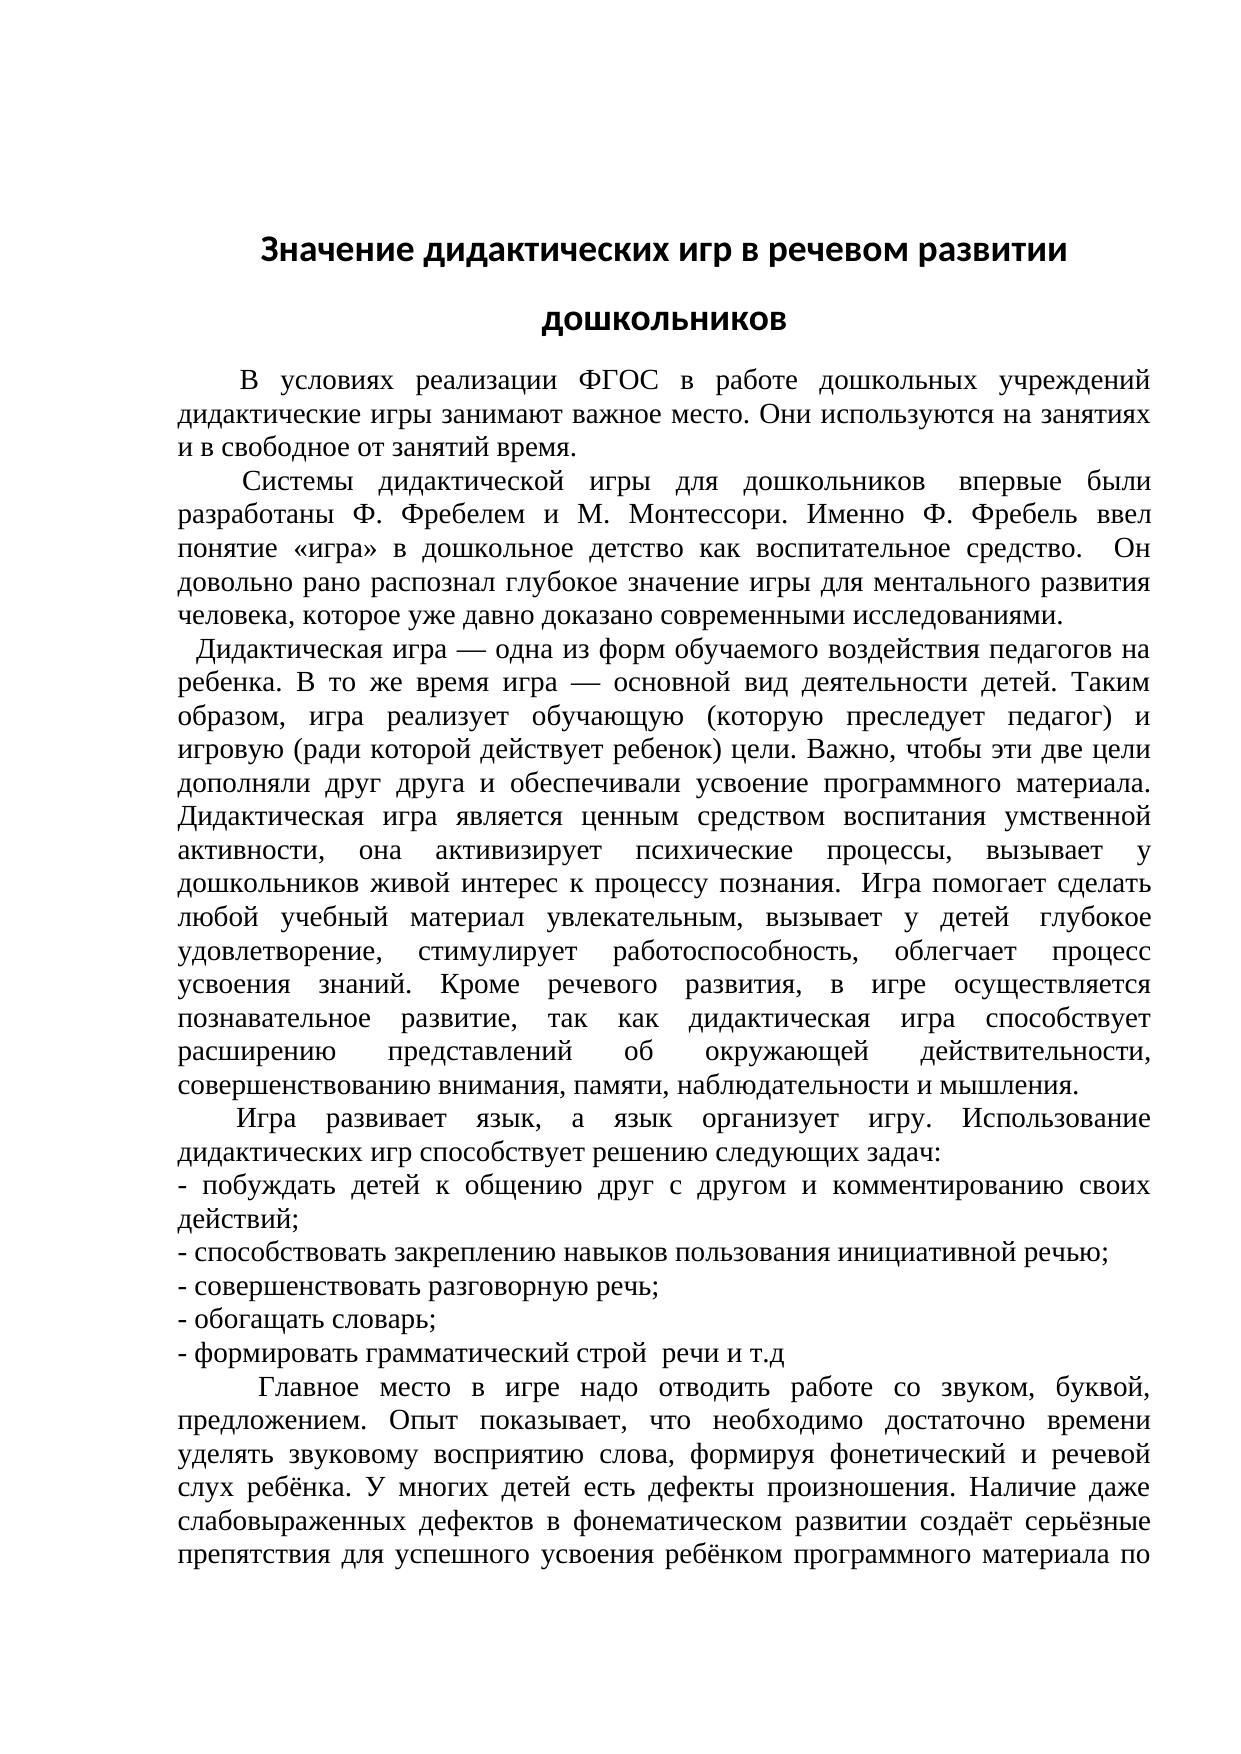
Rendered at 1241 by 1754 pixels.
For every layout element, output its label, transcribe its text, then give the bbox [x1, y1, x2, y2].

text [177, 1369, 1152, 1570]
text - обогащать словарь; [177, 1302, 1152, 1335]
text - формировать грамматический строй речи и т.д [177, 1335, 1152, 1369]
text Игра развивает язык, а язык организует игру. Использование дидактических игр способствует решению следующих задач: [177, 1100, 1152, 1167]
text - способствовать закреплению навыков пользования инициативной речью; [177, 1234, 1152, 1268]
text Значение дидактических игр в речевом развитии дошкольников [177, 225, 1152, 339]
text - побуждать детей к общению друг с другом и комментированию своих действий; [177, 1167, 1152, 1234]
text - совершенствовать разговорную речь; [177, 1268, 1152, 1302]
text Дидактическая игра — одна из форм обучаемого воздействия педагогов на ребенка. В то же время игра — основной вид деятельности детей. Таким образом, игра реализует обучающую (которую преследует педагог) и игровую (ради которой действует ребенок) цели. Важно, чтобы эти две цели дополняли друг друга и обеспечивали усвоение программного материала. Дидактическая игра является ценным средством воспитания умственной активности, она активизирует психические процессы, вызывает у дошкольников живой интерес к процессу познания. Игра помогает сделать любой учебный материал увлекательным, вызывает у детей глубокое удовлетворение, стимулирует работоспособность, облегчает процесс усвоения знаний. Кроме речевого развития, в игре осуществляется познавательное развитие, так как дидактическая игра способствует расширению представлений об окружающей действительности, совершенствованию внимания, памяти, наблюдательности и мышления. [177, 631, 1152, 1100]
text В условиях реализации ФГОС в работе дошкольных учреждений дидактические игры занимают важное место. Они используются на занятиях и в свободное от занятий время. [177, 362, 1152, 463]
text Системы дидактической игры для дошкольников впервые были разработаны Ф. Фребелем и М. Монтессори. Именно Ф. Фребель ввел понятие «игра» в дошкольное детство как воспитательное средство. Он довольно рано распознал глубокое значение игры для ментального развития человека, которое уже давно доказано современными исследованиями. [177, 463, 1152, 631]
